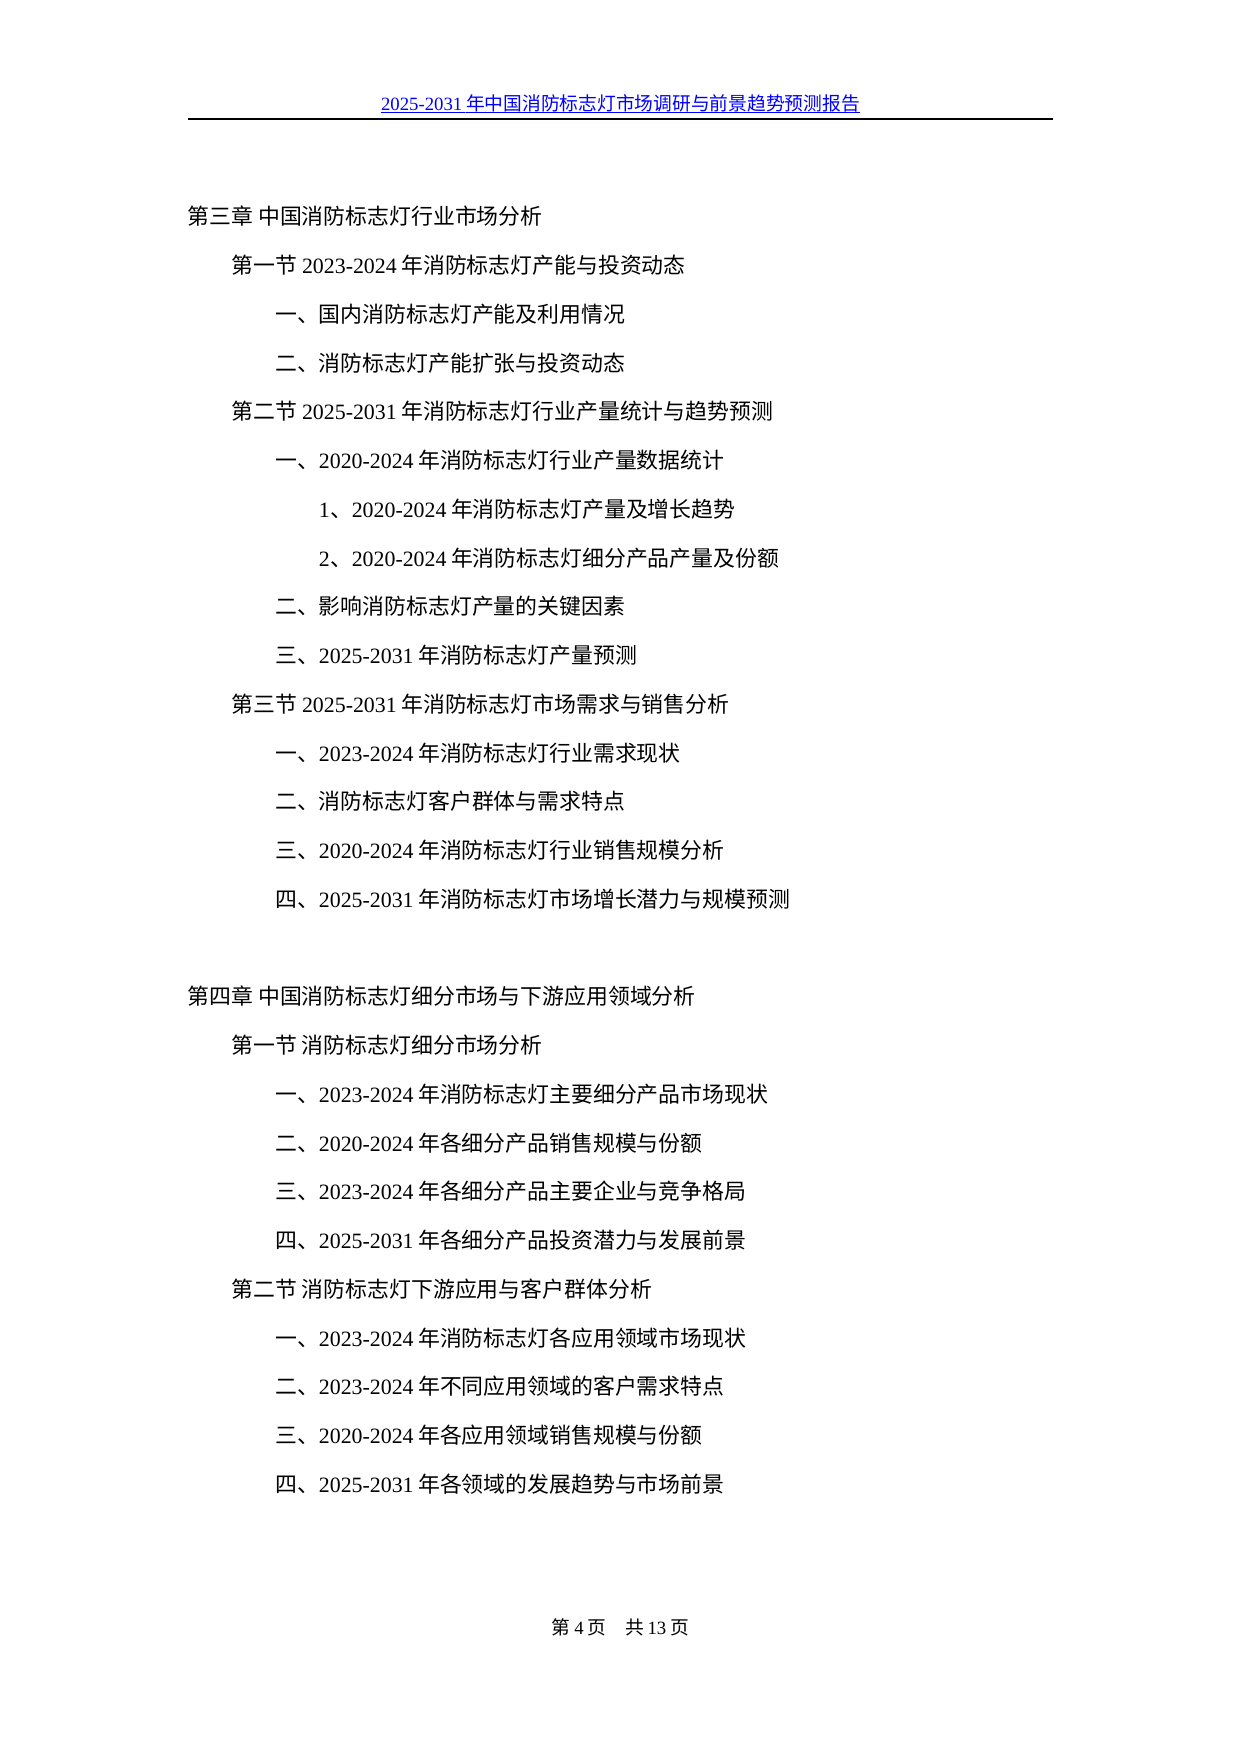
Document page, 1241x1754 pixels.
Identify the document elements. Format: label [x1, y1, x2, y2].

text [187, 150, 1053, 1499]
